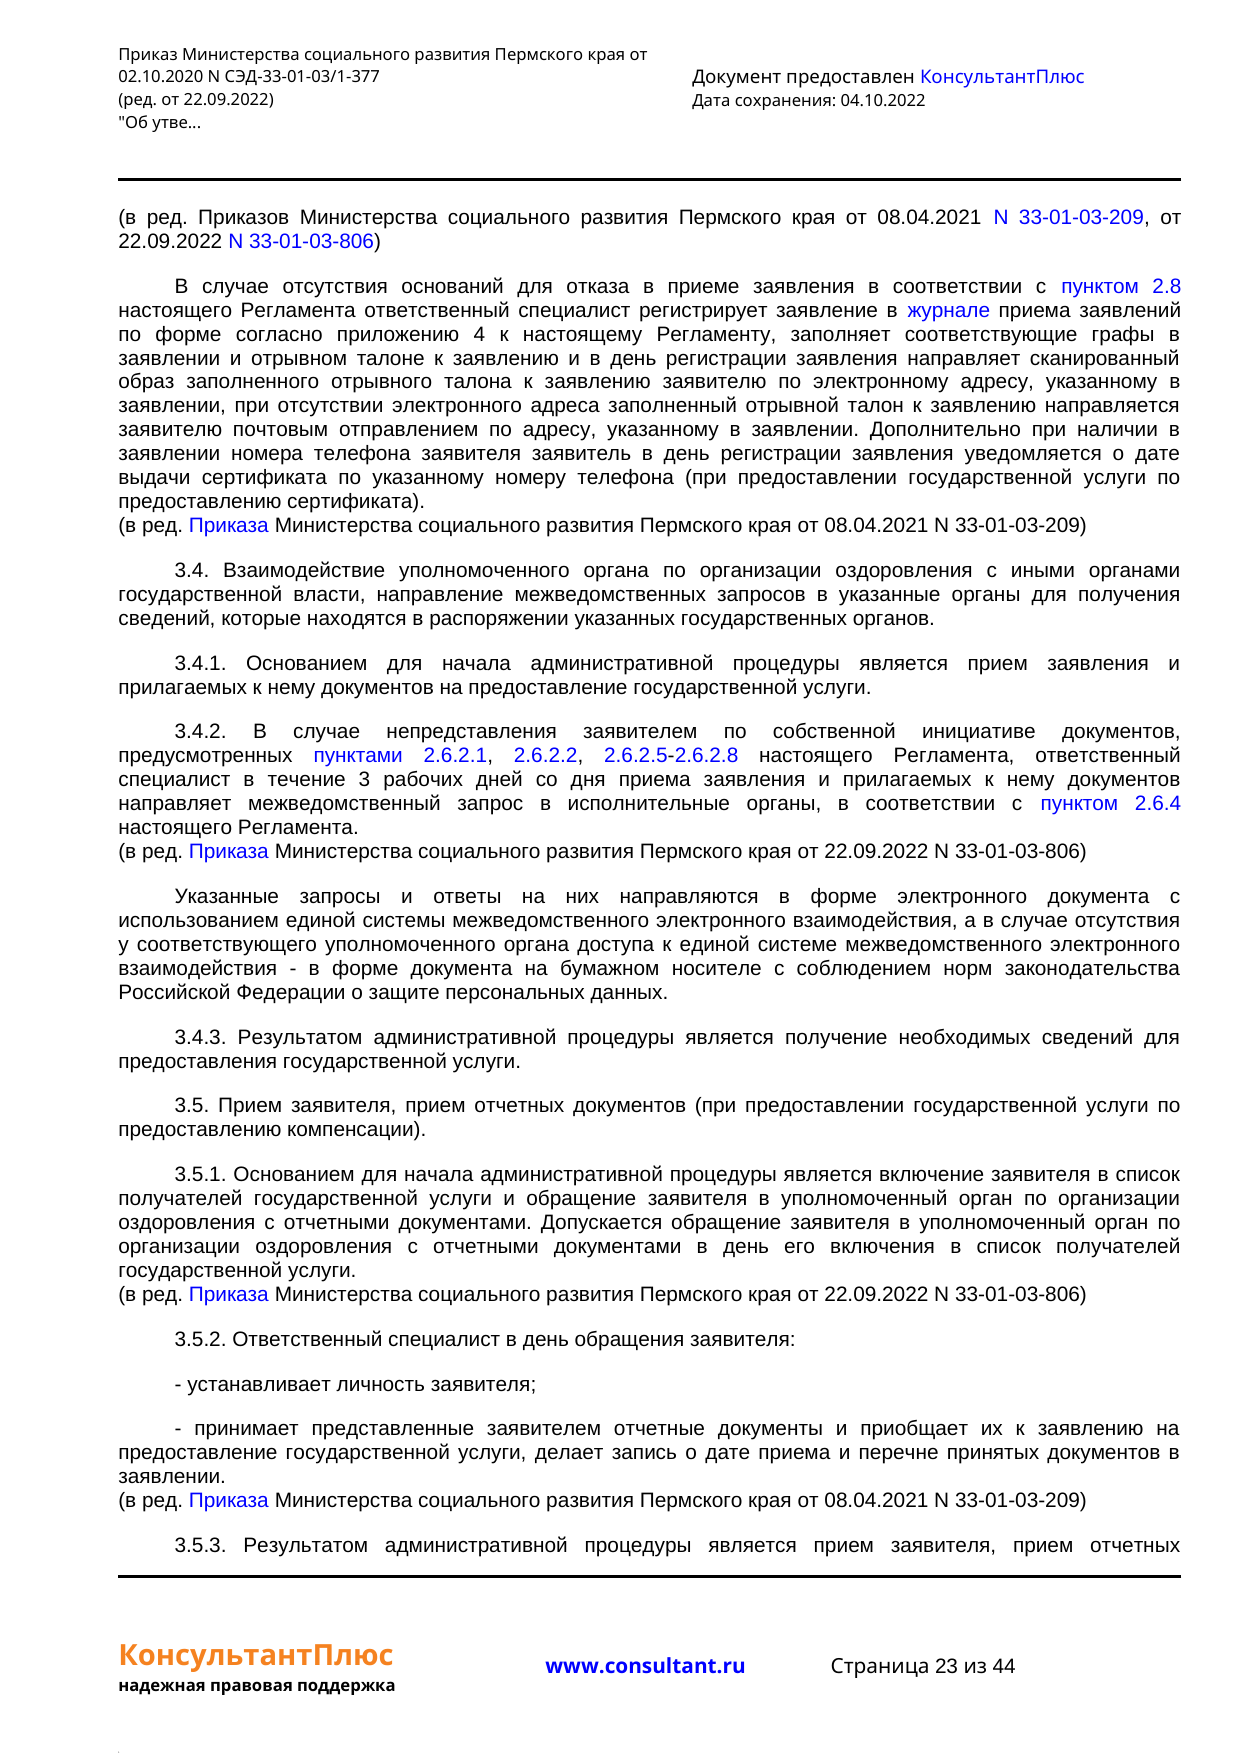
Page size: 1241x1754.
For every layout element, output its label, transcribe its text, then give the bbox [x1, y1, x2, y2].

text 3.4.2. В случае непредставления заявителем по собственной инициативе документов, предусмотренных пунктами 2.6.2.1, 2.6.2.2, 2.6.2.5-2.6.2.8 настоящего Регламента, ответственный специалист в течение 3 рабочих дней со дня приема заявления и прилагаемых к нему документов направляет межведомственный запрос в исполнительные органы, в соответствии с пунктом 2.6.4 настоящего Регламента. [118, 719, 1181, 839]
text 3.5. Прием заявителя, прием отчетных документов (при предоставлении государственной услуги по предоставлению компенсации). [118, 1093, 1181, 1141]
text Указанные запросы и ответы на них направляются в форме электронного документа с использованием единой системы межведомственного электронного взаимодействия, а в случае отсутствия у соответствующего уполномоченного органа доступа к единой системе межведомственного электронного взаимодействия - в форме документа на бумажном носителе с соблюдением норм законодательства Российской Федерации о защите персональных данных. [118, 884, 1181, 1004]
text 3.4.3. Результатом административной процедуры является получение необходимых сведений для предоставления государственной услуги. [118, 1024, 1181, 1072]
text 3.4.1. Основанием для начала административной процедуры является прием заявления и прилагаемых к нему документов на предоставление государственной услуги. [118, 651, 1181, 698]
text (в ред. Приказа Министерства социального развития Пермского края от 22.09.2022 N 33-01-03-806) [118, 1282, 1181, 1306]
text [118, 1533, 1181, 1557]
text (в ред. Приказа Министерства социального развития Пермского края от 08.04.2021 N 33-01-03-209) [118, 1488, 1181, 1512]
text (в ред. Приказа Министерства социального развития Пермского края от 22.09.2022 N 33-01-03-806) [118, 839, 1181, 863]
text 3.5.1. Основанием для начала административной процедуры является включение заявителя в список получателей государственной услуги и обращение заявителя в уполномоченный орган по организации оздоровления с отчетными документами. Допускается обращение заявителя в уполномоченный орган по организации оздоровления с отчетными документами в день его включения в список получателей государственной услуги. [118, 1162, 1181, 1282]
text (в ред. Приказа Министерства социального развития Пермского края от 08.04.2021 N 33-01-03-209) [118, 513, 1181, 537]
text - устанавливает личность заявителя; [118, 1371, 1181, 1395]
text - принимает представленные заявителем отчетные документы и приобщает их к заявлению на предоставление государственной услуги, делает запись о дате приема и перечне принятых документов в заявлении. [118, 1416, 1181, 1488]
text В случае отсутствия оснований для отказа в приеме заявления в соответствии с пунктом 2.8 настоящего Регламента ответственный специалист регистрирует заявление в журнале приема заявлений по форме согласно приложению 4 к настоящему Регламенту, заполняет соответствующие графы в заявлении и отрывном талоне к заявлению и в день регистрации заявления направляет сканированный образ заполненного отрывного талона к заявлению заявителю по электронному адресу, указанному в заявлении, при отсутствии электронного адреса заполненный отрывной талон к заявлению направляется заявителю почтовым отправлением по адресу, указанному в заявлении. Дополнительно при наличии в заявлении номера телефона заявителя заявитель в день регистрации заявления уведомляется о дате выдачи сертификата по указанному номеру телефона (при предоставлении государственной услуги по предоставлению сертификата). [118, 273, 1181, 513]
text 3.5.2. Ответственный специалист в день обращения заявителя: [118, 1327, 1181, 1351]
text (в ред. Приказов Министерства социального развития Пермского края от 08.04.2021 N 33-01-03-209, от 22.09.2022 N 33-01-03-806) [118, 205, 1181, 253]
text 3.4. Взаимодействие уполномоченного органа по организации оздоровления с иными органами государственной власти, направление межведомственных запросов в указанные органы для получения сведений, которые находятся в распоряжении указанных государственных органов. [118, 558, 1181, 630]
